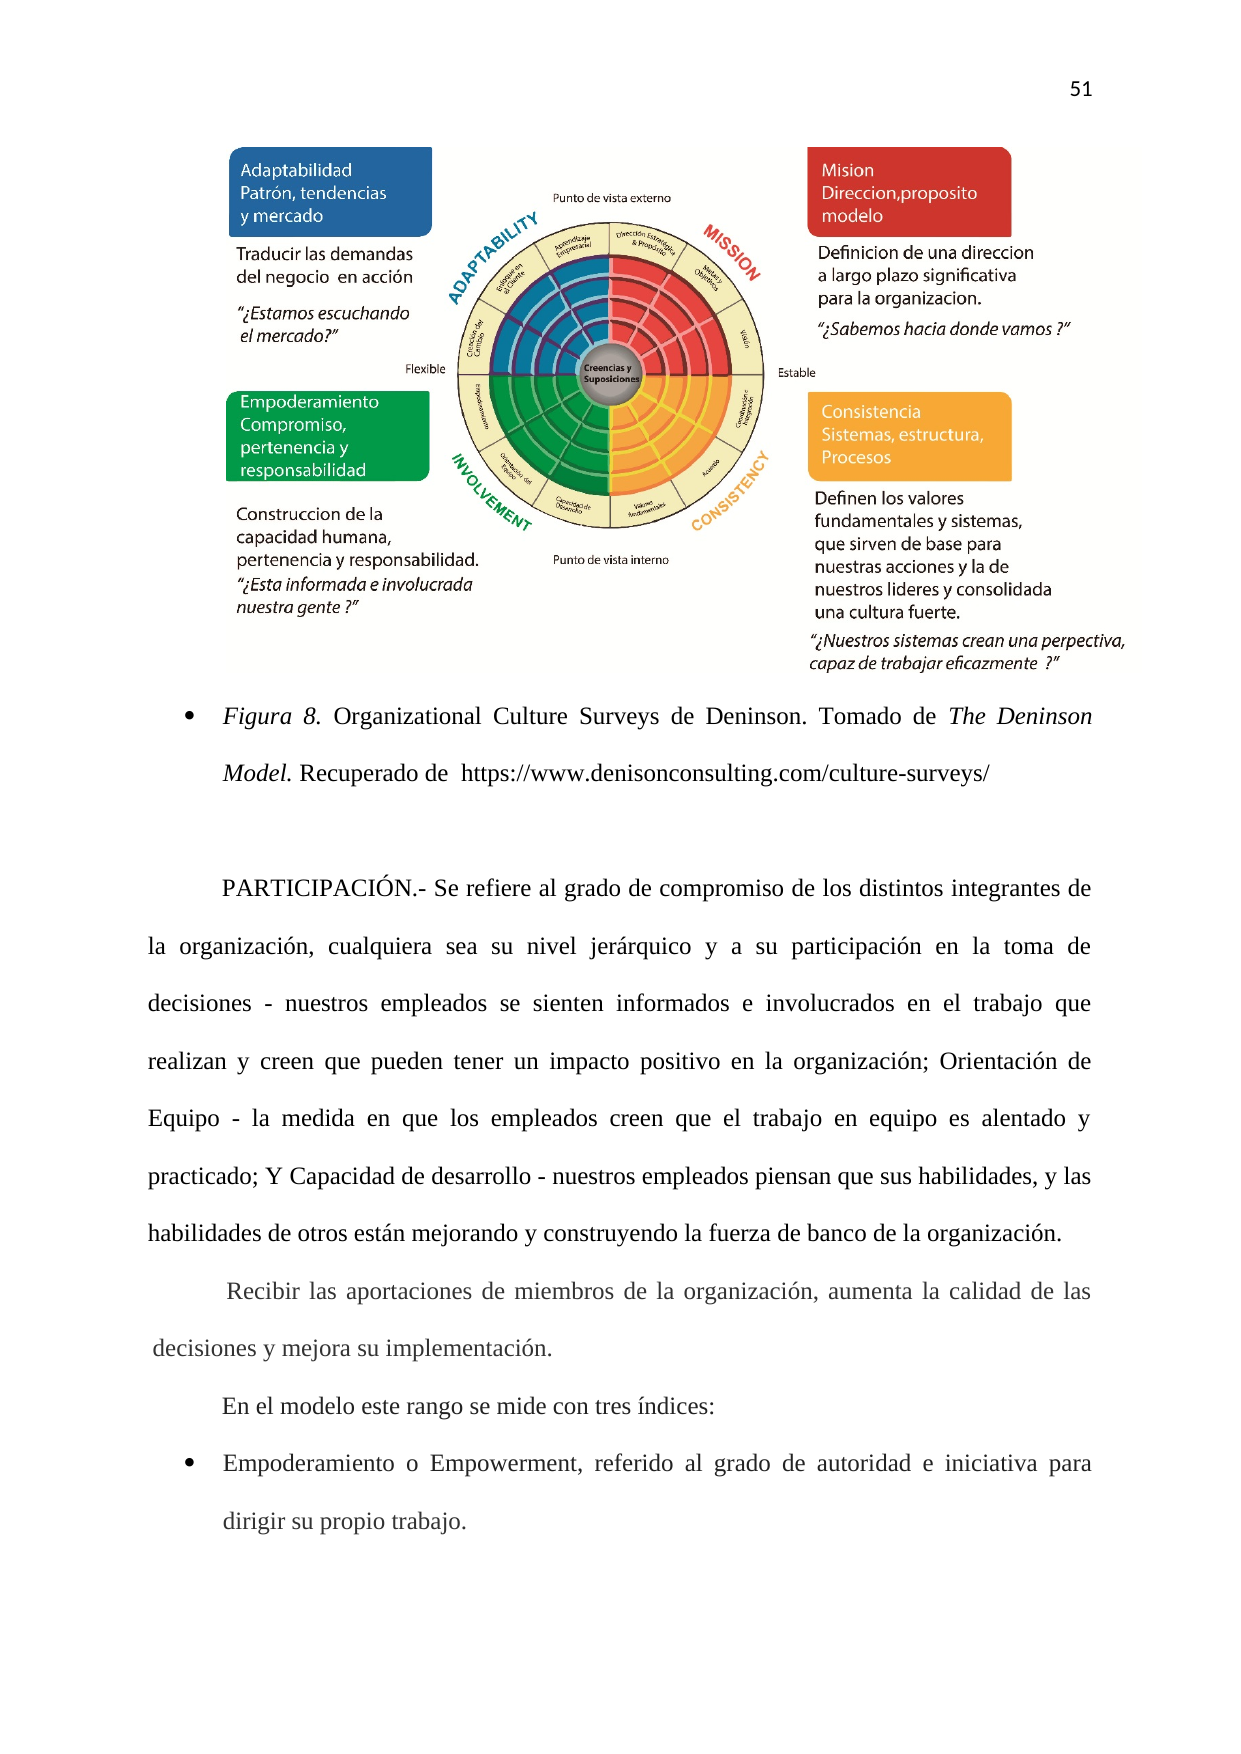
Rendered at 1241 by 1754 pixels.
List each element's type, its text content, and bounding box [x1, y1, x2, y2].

text Recibir las aportaciones de miembros de la organización, aumenta la calidad de las decisiones y mejora su implementación. [152, 1276, 1092, 1362]
text En el modelo este rango se mide con tres índices: [148, 1391, 1092, 1419]
list Empoderamiento o Empowerment, referido al grado de autoridad e iniciativa para dirigir su propio trabajo. [185, 1448, 1092, 1534]
text PARTICIPACIÓN.- Se refiere al grado de compromiso de los distintos integrantes de la organización, cualquiera sea su nivel jerárquico y a su participación en la toma de decisiones - nuestros empleados se sienten informados e involucrados en el trabajo que realizan y creen que pueden tener un impacto positivo en la organización; Orientación de Equipo - la medida en que los empleados creen que el trabajo en equipo es alentado y practicado; Y Capacidad de desarrollo - nuestros empleados piensan que sus habilidades, y las habilidades de otros están mejorando y construyendo la fuerza de banco de la organización. [148, 873, 1092, 1247]
list Figura 8. Organizational Culture Surveys de Deninson. Tomado de The Deninson Model. Recuperado de https://www.denisonconsulting.com/culture-surveys/ [185, 701, 1092, 787]
picture [226, 147, 1142, 673]
